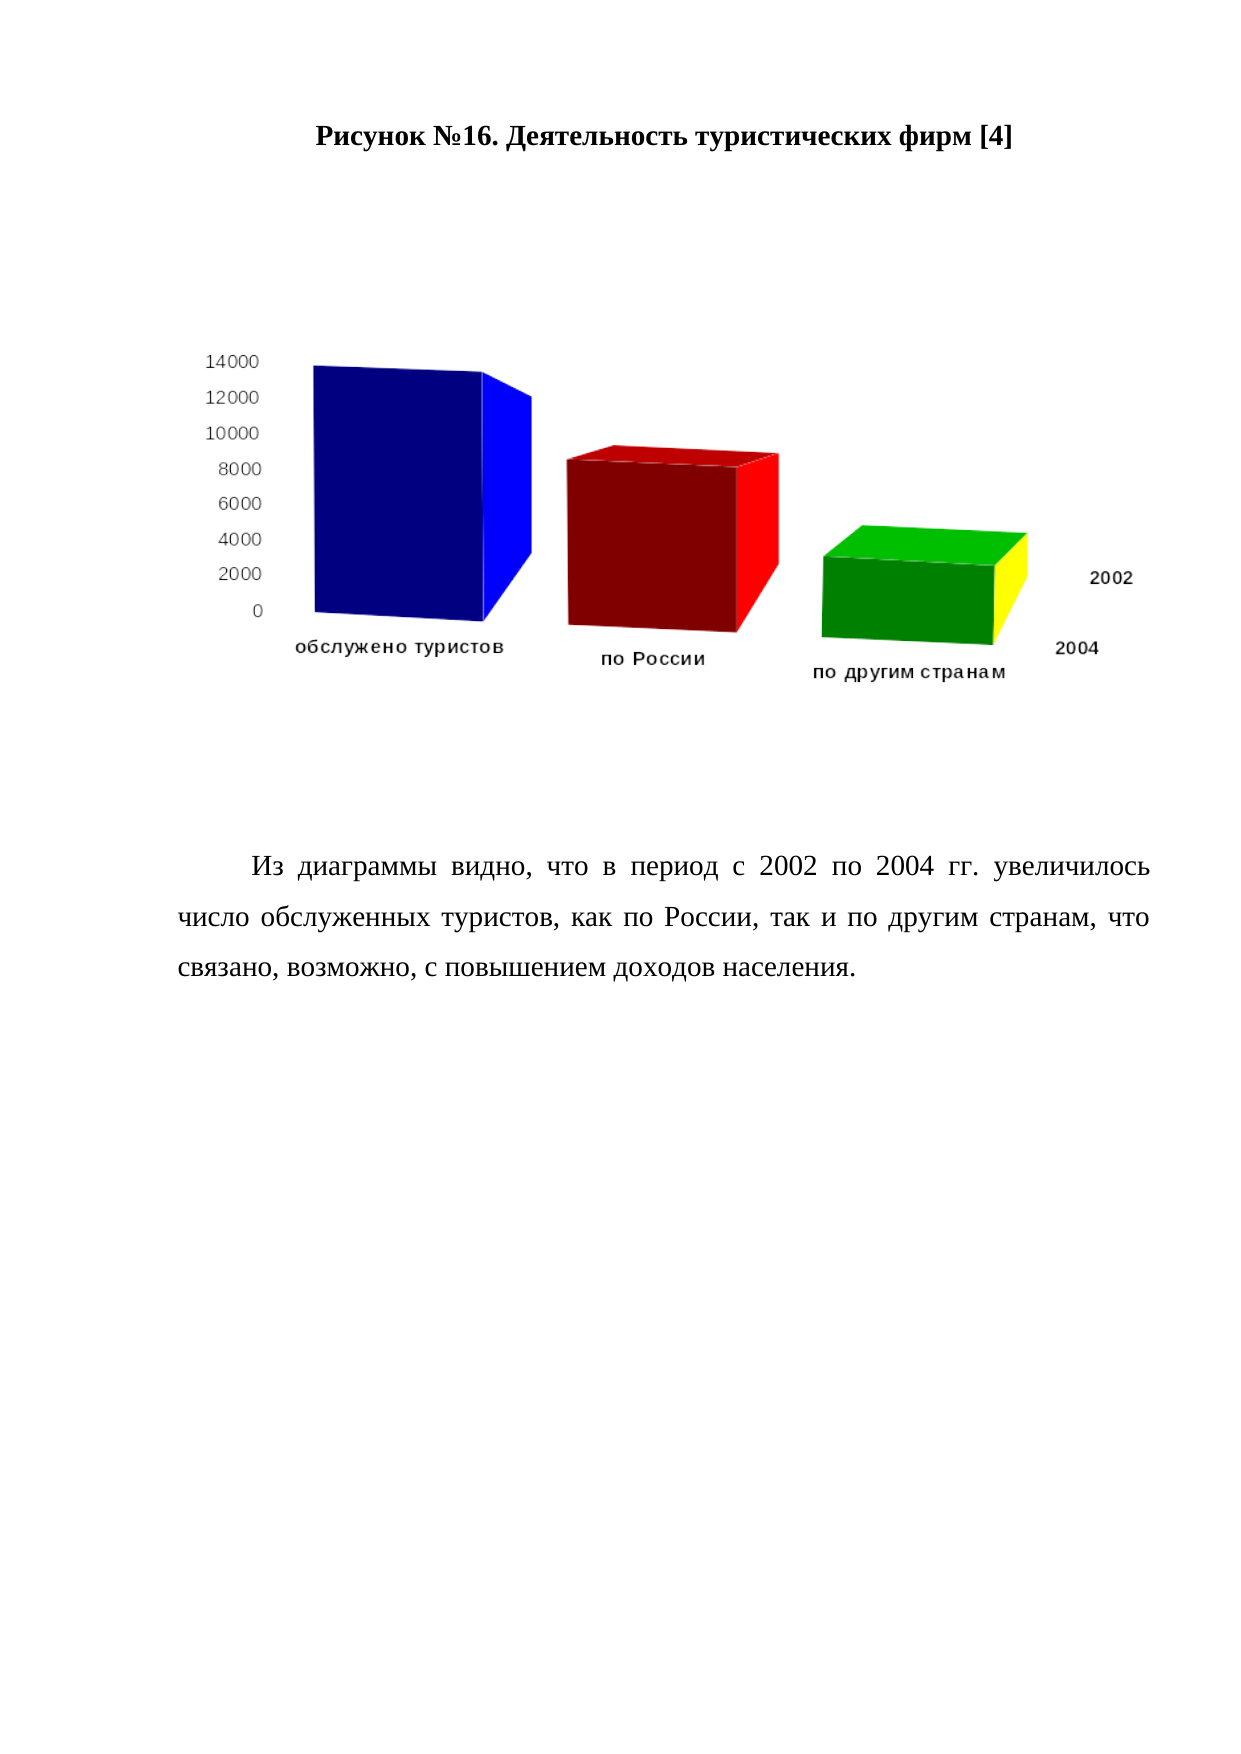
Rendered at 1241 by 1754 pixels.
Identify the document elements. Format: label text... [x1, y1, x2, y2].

text Из диаграммы видно, что в период с 2002 по 2004 гг. увеличилось число обслуженных туристов, как по России, так и по другим странам, что связано, возможно, с повышением доходов населения. [177, 848, 1152, 983]
text Рисунок №16. Деятельность туристических фирм [4] [177, 118, 1152, 152]
